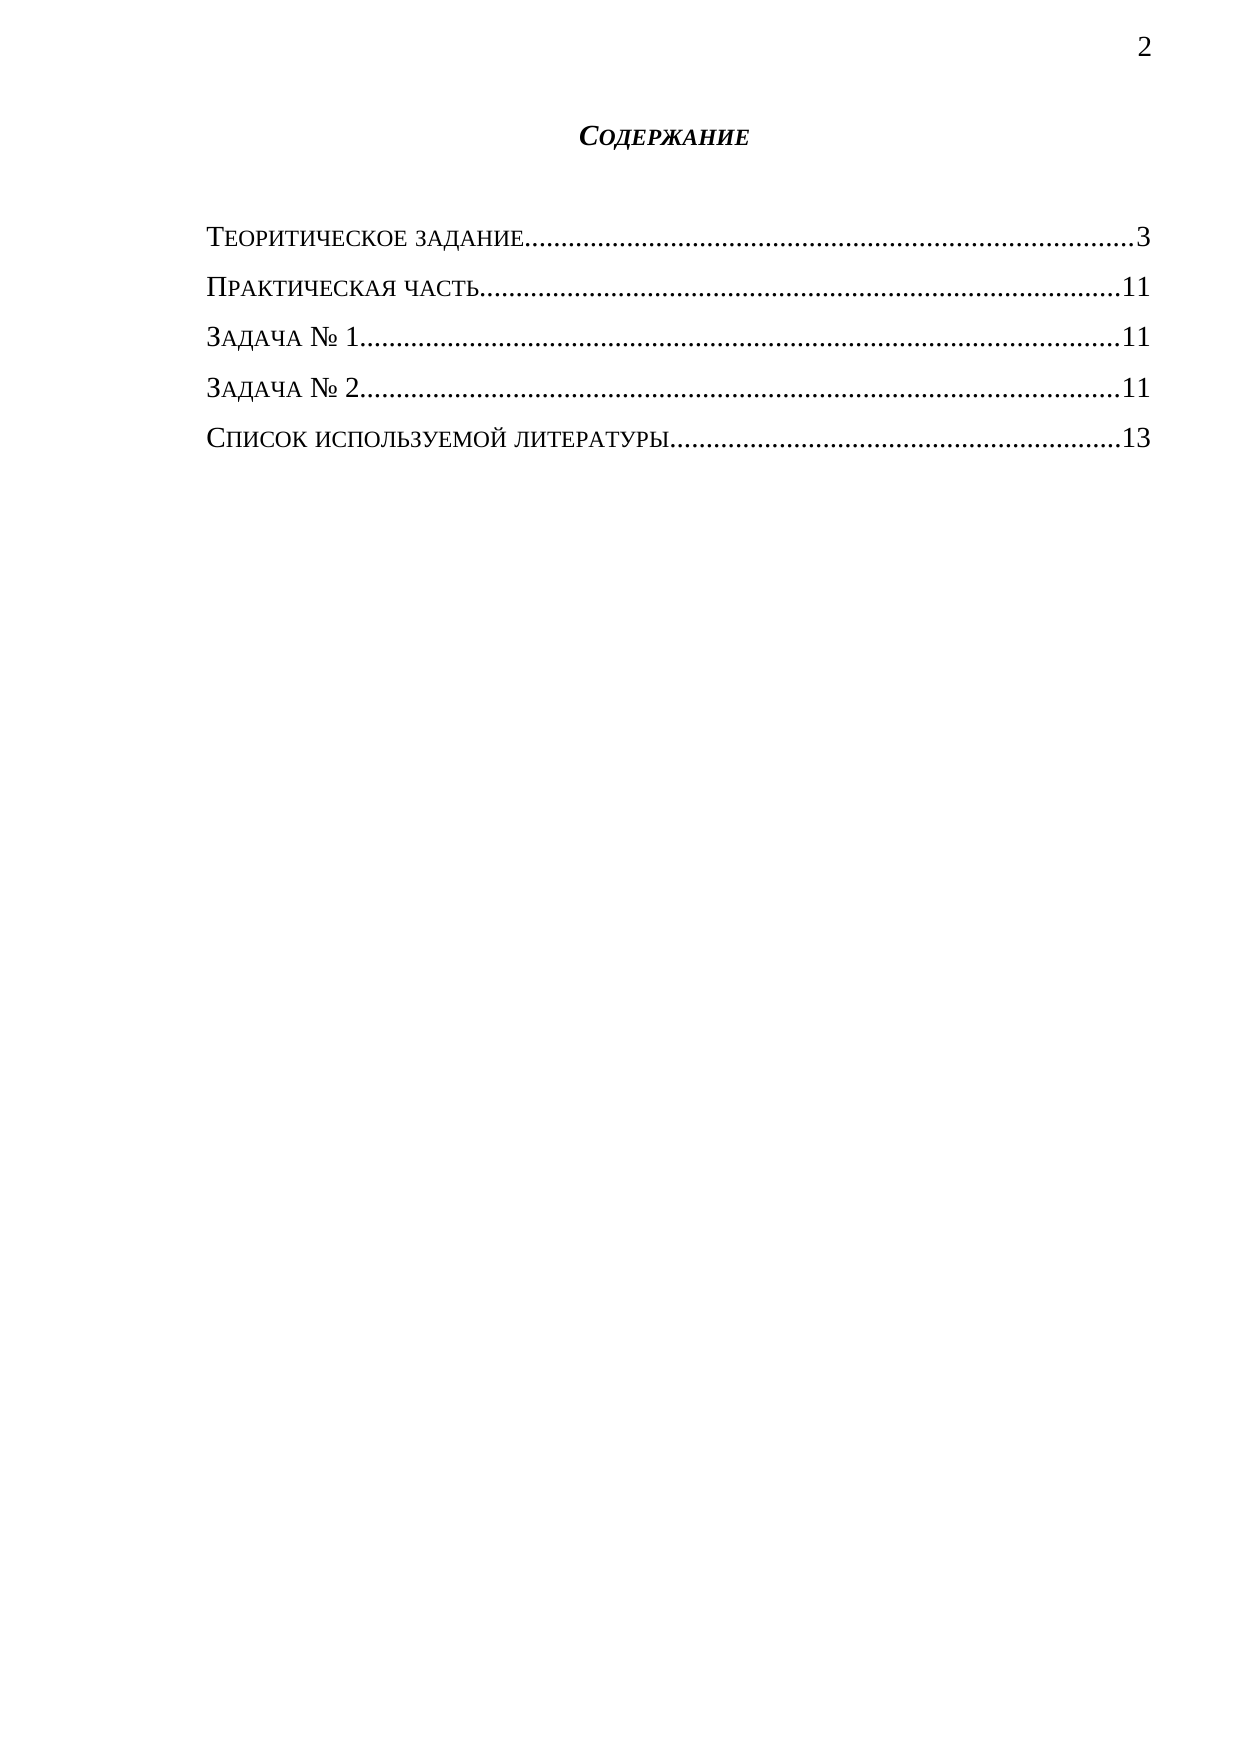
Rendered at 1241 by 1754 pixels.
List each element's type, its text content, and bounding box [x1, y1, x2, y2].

text Практическая часть 11 [206, 269, 1152, 303]
text Задача № 2 11 [206, 370, 1152, 403]
subtitle Содержание [177, 118, 1152, 152]
text Теоритическое задание 3 [206, 219, 1152, 252]
text Задача № 1 11 [206, 319, 1152, 353]
text Список используемой литературы 13 [206, 420, 1152, 453]
